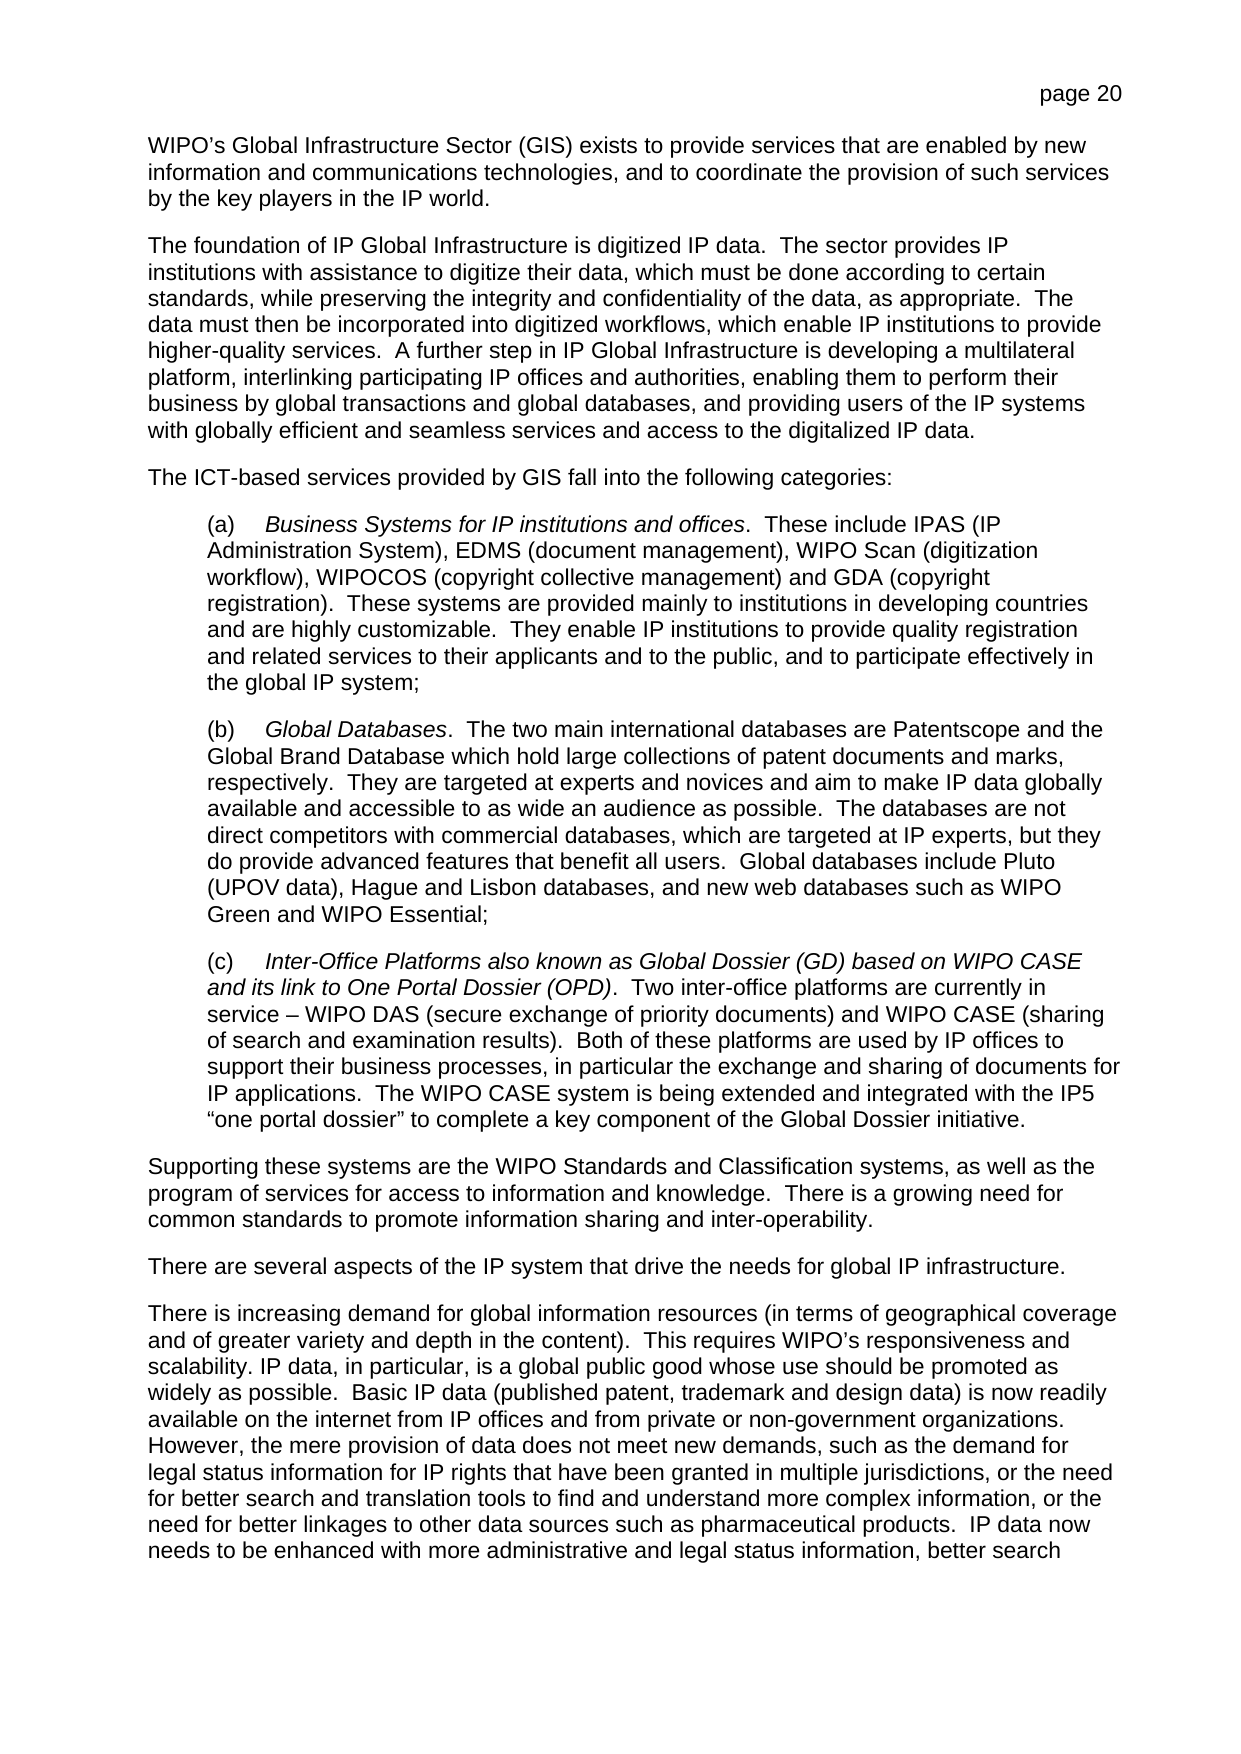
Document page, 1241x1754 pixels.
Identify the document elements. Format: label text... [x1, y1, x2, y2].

text The foundation of IP Global Infrastructure is digitized IP data. The sector provides IP institutions with assistance to digitize their data, which must be done according to certain standards, while preserving the integrity and confidentiality of the data, as appropriate. The data must then be incorporated into digitized workflows, which enable IP institutions to provide higher-quality services. A further step in IP Global Infrastructure is developing a multilateral platform, interlinking participating IP offices and authorities, enabling them to perform their business by global transactions and global databases, and providing users of the IP systems with globally efficient and seamless services and access to the digitalized IP data. [148, 232, 1122, 443]
text The ICT-based services provided by GIS fall into the following categories: [148, 464, 1122, 490]
text WIPO’s Global Infrastructure Sector (GIS) exists to provide services that are enabled by new information and communications technologies, and to coordinate the provision of such services by the key players in the IP world. [148, 132, 1122, 211]
text (a) Business Systems for IP institutions and offices. These include IPAS (IP Administration System), EDMS (document management), WIPO Scan (digitization workflow), WIPOCOS (copyright collective management) and GDA (copyright registration). These systems are provided mainly to institutions in developing countries and are highly customizable. They enable IP institutions to provide quality registration and related services to their applicants and to the public, and to participate effectively in the global IP system; [207, 511, 1122, 695]
text (c) Inter-Office Platforms also known as Global Dossier (GD) based on WIPO CASE and its link to One Portal Dossier (OPD). Two inter-office platforms are currently in service – WIPO DAS (secure exchange of priority documents) and WIPO CASE (sharing of search and examination results). Both of these platforms are used by IP offices to support their business processes, in particular the exchange and sharing of documents for IP applications. The WIPO CASE system is being extended and integrated with the IP5 “one portal dossier” to complete a key component of the Global Dossier initiative. [207, 948, 1122, 1132]
text (b) Global Databases. The two main international databases are Patentscope and the Global Brand Database which hold large collections of patent documents and marks, respectively. They are targeted at experts and novices and aim to make IP data globally available and accessible to as wide an audience as possible. The databases are not direct competitors with commercial databases, which are targeted at IP experts, but they do provide advanced features that benefit all users. Global databases include Pluto (UPOV data), Hague and Lisbon databases, and new web databases such as WIPO Green and WIPO Essential; [207, 716, 1122, 927]
text Supporting these systems are the WIPO Standards and Classification systems, as well as the program of services for access to information and knowledge. There is a growing need for common standards to promote information sharing and inter-operability. [148, 1153, 1122, 1232]
text There are several aspects of the IP system that drive the needs for global IP infrastructure. [148, 1253, 1122, 1279]
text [148, 1300, 1122, 1564]
